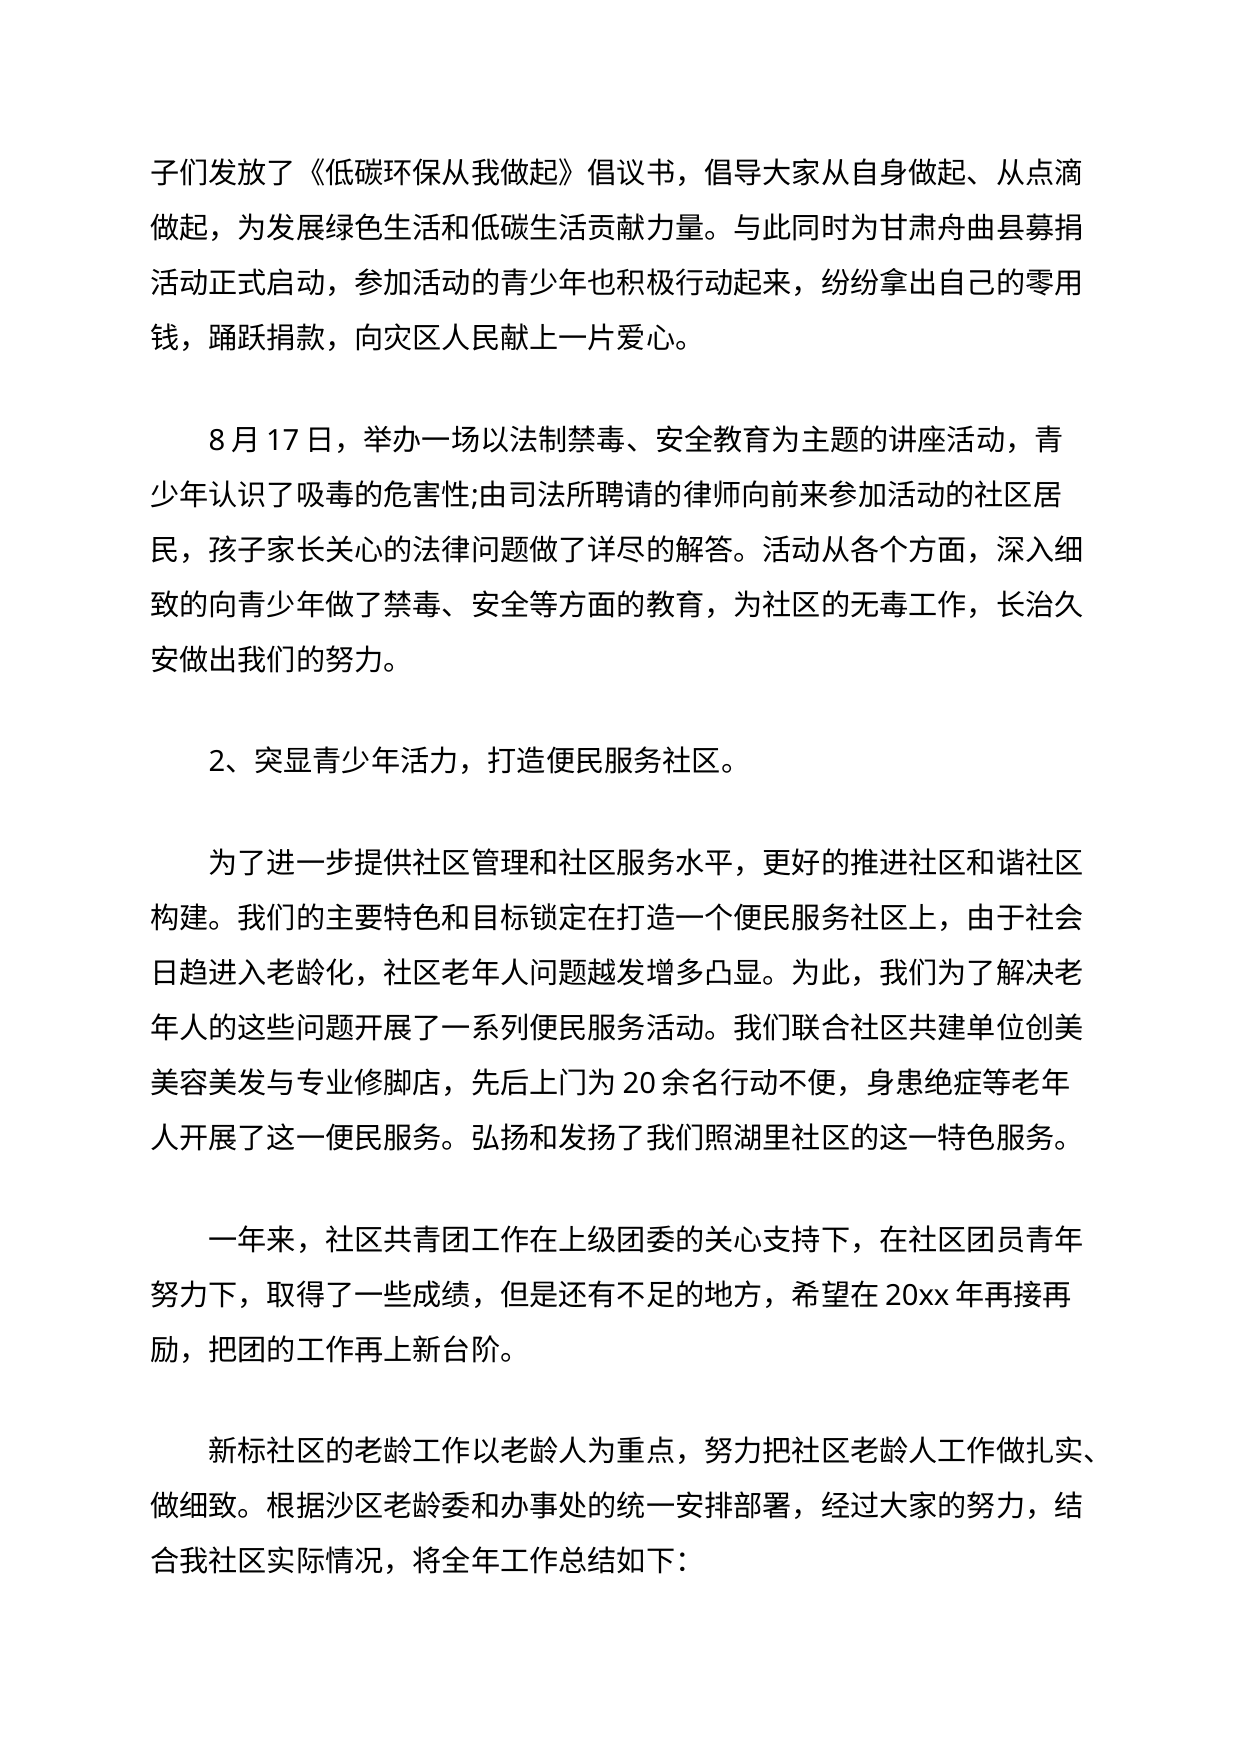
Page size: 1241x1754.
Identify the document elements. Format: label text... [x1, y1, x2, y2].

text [150, 150, 1090, 357]
text 一年来，社区共青团工作在上级团委的关心支持下，在社区团员青年努力下，取得了一些成绩，但是还有不足的地方，希望在20xx年再接再励，把团的工作再上新台阶。 [150, 1216, 1090, 1368]
text 新标社区的老龄工作以老龄人为重点，努力把社区老龄人工作做扎实、做细致。根据沙区老龄委和办事处的统一安排部署，经过大家的努力，结合我社区实际情况，将全年工作总结如下： [150, 1428, 1090, 1580]
text 2、突显青少年活力，打造便民服务社区。 [150, 738, 1090, 780]
text 为了进一步提供社区管理和社区服务水平，更好的推进社区和谐社区构建。我们的主要特色和目标锁定在打造一个便民服务社区上，由于社会日趋进入老龄化，社区老年人问题越发增多凸显。为此，我们为了解决老年人的这些问题开展了一系列便民服务活动。我们联合社区共建单位创美美容美发与专业修脚店，先后上门为20余名行动不便，身患绝症等老年人开展了这一便民服务。弘扬和发扬了我们照湖里社区的这一特色服务。 [150, 840, 1090, 1157]
text 8月17日，举办一场以法制禁毒、安全教育为主题的讲座活动，青少年认识了吸毒的危害性;由司法所聘请的律师向前来参加活动的社区居民，孩子家长关心的法律问题做了详尽的解答。活动从各个方面，深入细致的向青少年做了禁毒、安全等方面的教育，为社区的无毒工作，长治久安做出我们的努力。 [150, 416, 1090, 678]
